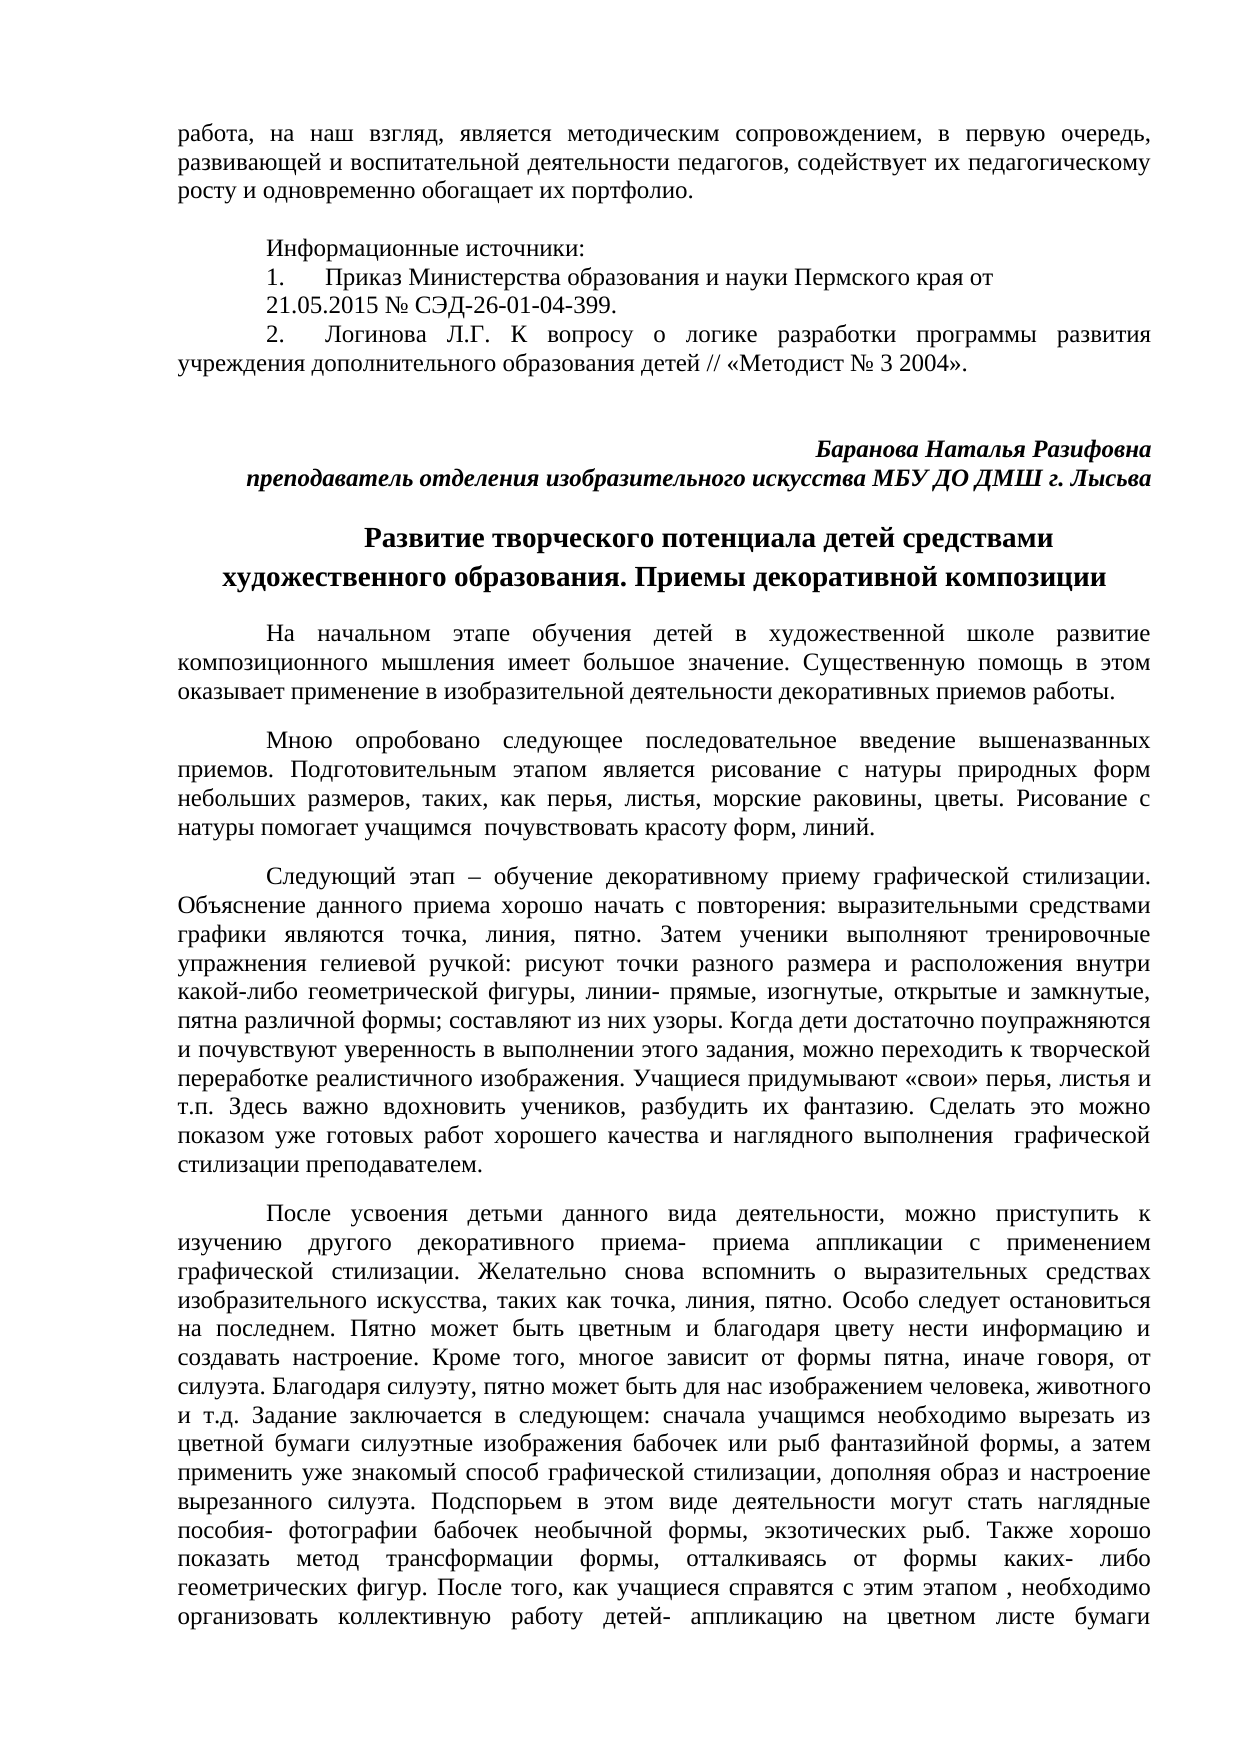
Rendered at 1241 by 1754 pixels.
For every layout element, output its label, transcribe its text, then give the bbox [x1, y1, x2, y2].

text Мною опробовано следующее последовательное введение вышеназванных приемов. Подготовительным этапом является рисование с натуры природных форм небольших размеров, таких, как перья, листья, морские раковины, цветы. Рисование с натуры помогает учащимся почувствовать красоту форм, линий. [177, 726, 1152, 841]
text 1. Приказ Министерства образования и науки Пермского края от [177, 262, 1152, 291]
text Следующий этап – обучение декоративному приему графической стилизации. Объяснение данного приема хорошо начать с повторения: выразительными средствами графики являются точка, линия, пятно. Затем ученики выполняют тренировочные упражнения гелиевой ручкой: рисуют точки разного размера и расположения внутри какой-либо геометрической фигуры, линии- прямые, изогнутые, открытые и замкнутые, пятна различной формы; составляют из них узоры. Когда дети достаточно поупражняются и почувствуют уверенность в выполнении этого задания, можно переходить к творческой переработке реалистичного изображения. Учащиеся придумывают «свои» перья, листья и т.п. Здесь важно вдохновить учеников, разбудить их фантазию. Сделать это можно показом уже готовых работ хорошего качества и наглядного выполнения графической стилизации преподавателем. [177, 861, 1152, 1178]
text Развитие творческого потенциала детей средствами художественного образования. Приемы декоративной композиции [177, 521, 1152, 593]
text преподаватель отделения изобразительного искусства МБУ ДО ДМШ г. Лысьва [177, 463, 1152, 492]
text Баранова Наталья Разифовна [177, 434, 1152, 463]
text На начальном этапе обучения детей в художественной школе развитие композиционного мышления имеет большое значение. Существенную помощь в этом оказывает применение в изобразительной деятельности декоративных приемов работы. [177, 618, 1152, 705]
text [177, 1198, 1152, 1630]
text 2. Логинова Л.Г. К вопросу о логике разработки программы развития учреждения дополнительного образования детей // «Методист № 3 2004». [177, 319, 1152, 377]
text 21.05.2015 № СЭД-26-01-04-399. [177, 291, 1152, 319]
text Информационные источники: [177, 233, 1152, 262]
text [177, 118, 1152, 204]
